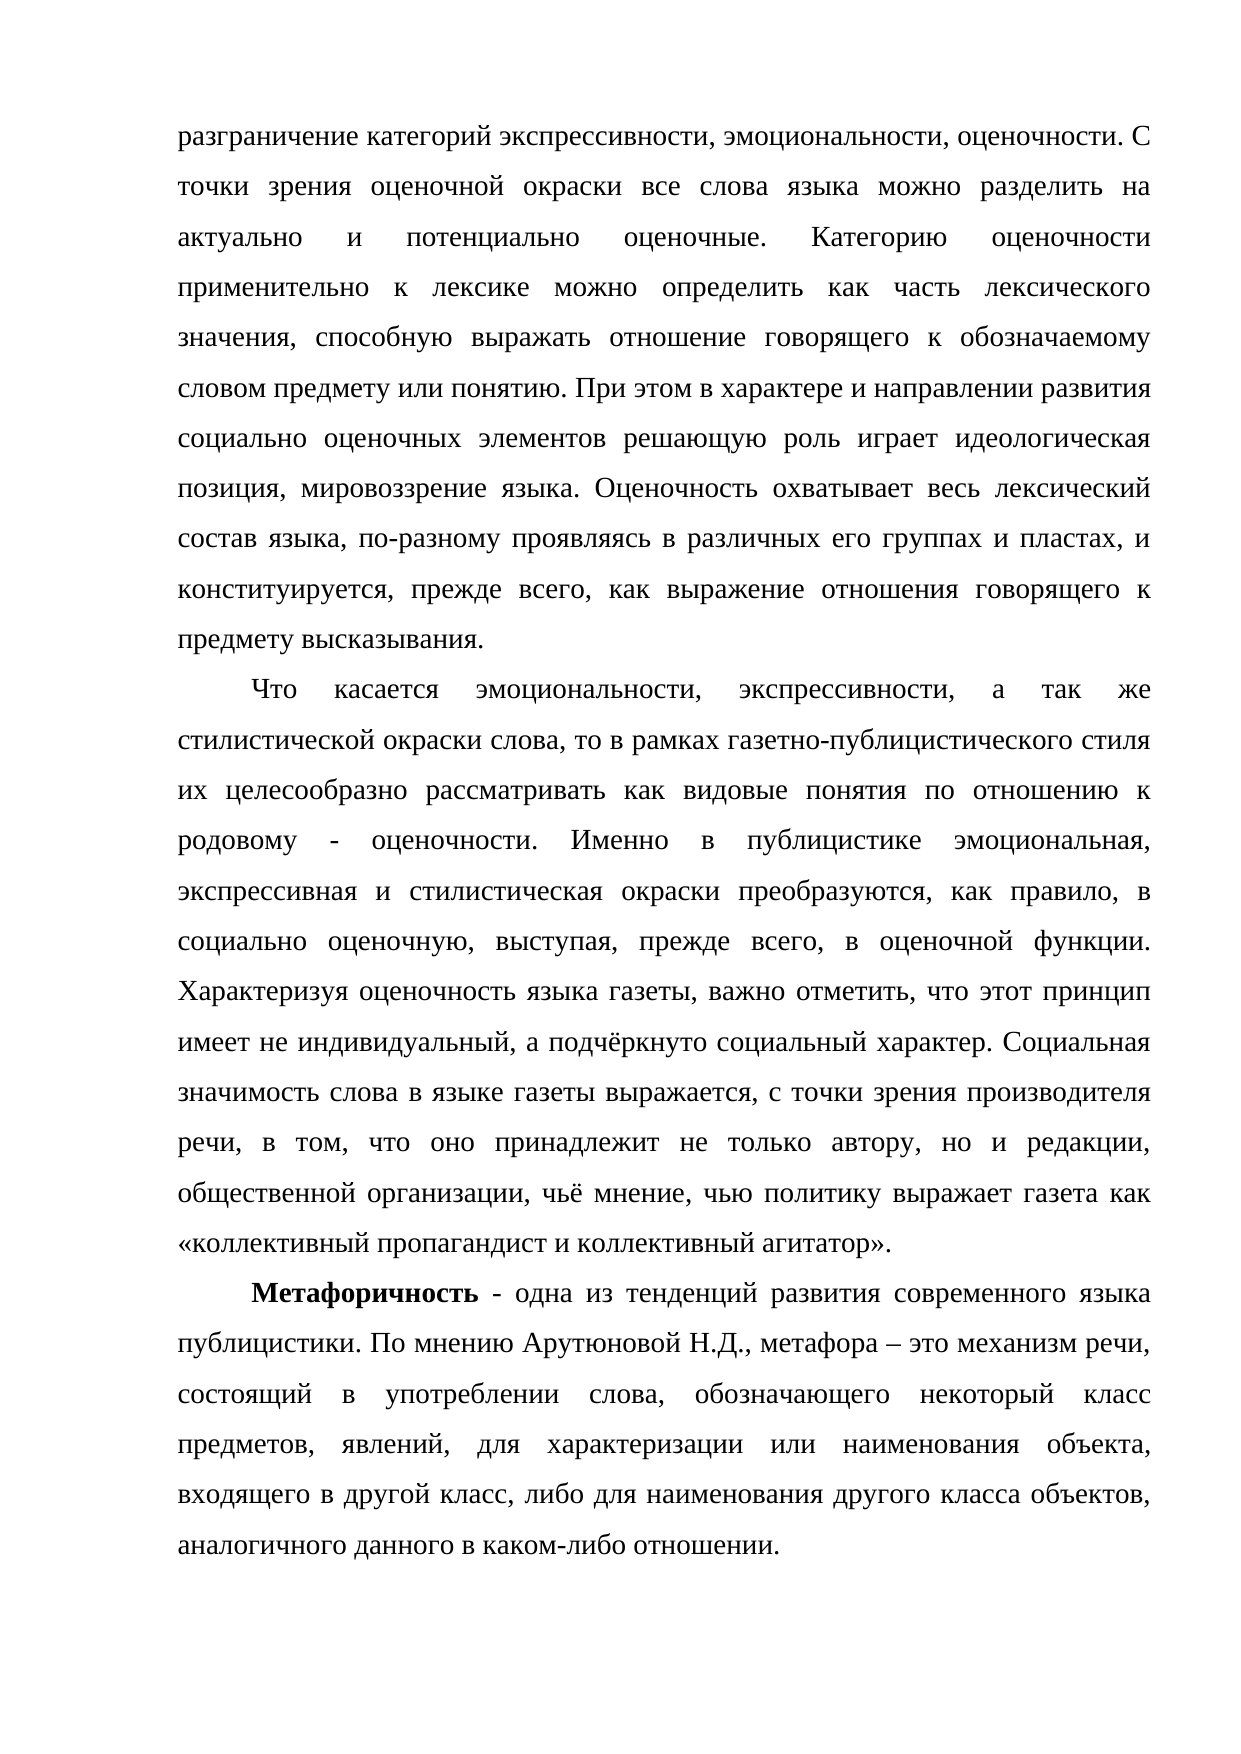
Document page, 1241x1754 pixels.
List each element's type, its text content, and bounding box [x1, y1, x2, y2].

text Метафоричность - одна из тенденций развития современного языка публицистики. По мнению Арутюновой Н.Д., метафора – это механизм речи, состоящий в употреблении слова, обозначающего некоторый класс предметов, явлений, для характеризации или наименования объекта, входящего в другой класс, либо для наименования другого класса объектов, аналогичного данного в каком-либо отношении. [177, 1275, 1152, 1560]
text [177, 118, 1152, 655]
text Что касается эмоциональности, экспрессивности, а так же стилистической окраски слова, то в рамках газетно-публицистического стиля их целесообразно рассматривать как видовые понятия по отношению к родовому - оценочности. Именно в публицистике эмоциональная, экспрессивная и стилистическая окраски преобразуются, как правило, в социально оценочную, выступая, прежде всего, в оценочной функции. Характеризуя оценочность языка газеты, важно отметить, что этот принцип имеет не индивидуальный, а подчёркнуто социальный характер. Социальная значимость слова в языке газеты выражается, с точки зрения производителя речи, в том, что оно принадлежит не только автору, но и редакции, общественной организации, чьё мнение, чью политику выражает газета как «коллективный пропагандист и коллективный агитатор». [177, 672, 1152, 1258]
